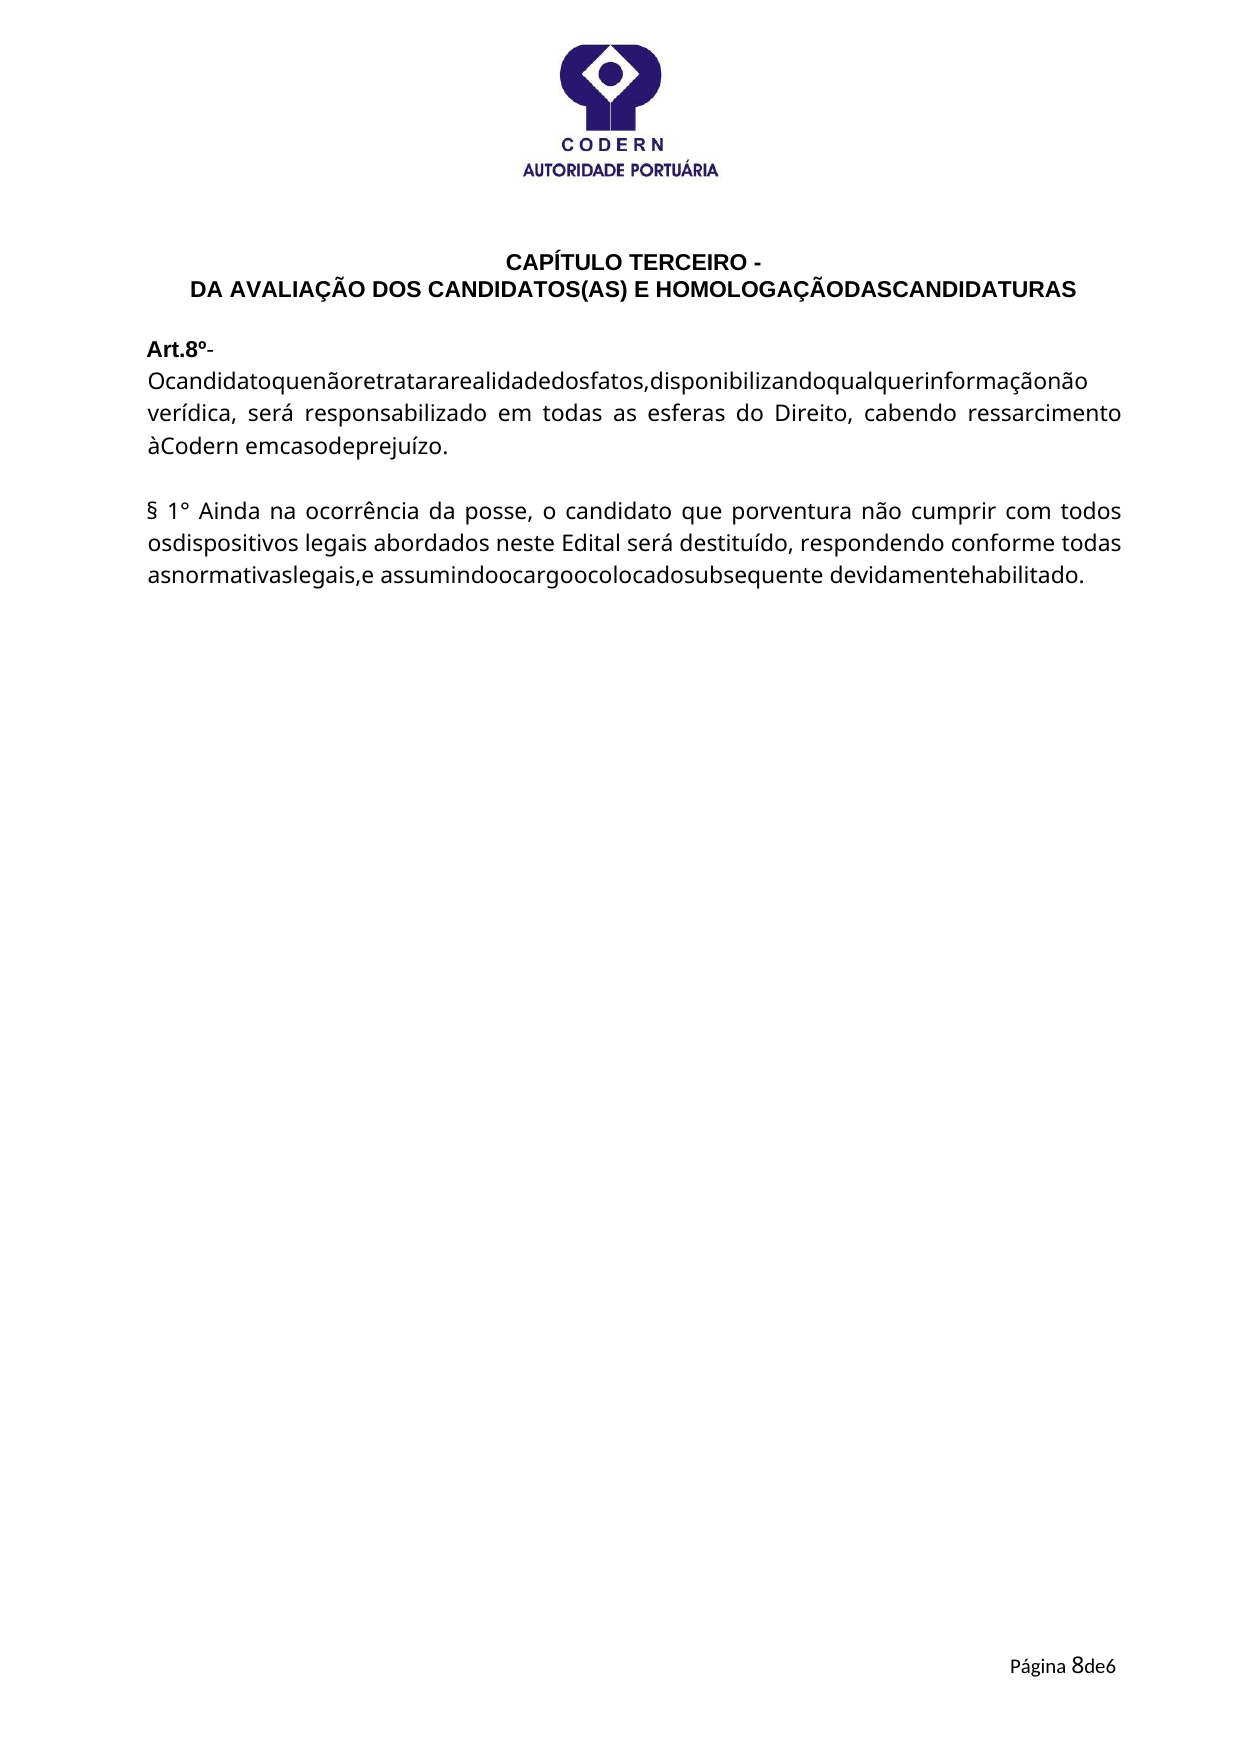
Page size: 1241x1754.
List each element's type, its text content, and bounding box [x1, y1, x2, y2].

subtitle CAPÍTULO TERCEIRO - [146, 249, 1121, 276]
text § 1° Ainda na ocorrência da posse, o candidato que porventura não cumprir com todos osdispositivos legais abordados neste Edital será destituído, respondendo conforme todas asnormativaslegais,e assumindoocargoocolocadosubsequente devidamentehabilitado. [146, 495, 1123, 591]
subtitle DA AVALIAÇÃO DOS CANDIDATOS(AS) E HOMOLOGAÇÃODASCANDIDATURAS [146, 276, 1121, 303]
picture [515, 36, 722, 182]
text Art.8º-Ocandidatoquenãoretratararealidadedosfatos,disponibilizandoqualquerinformaçãonão verídica, será responsabilizado em todas as esferas do Direito, cabendo ressarcimento àCodern emcasodeprejuízo. [146, 333, 1123, 461]
